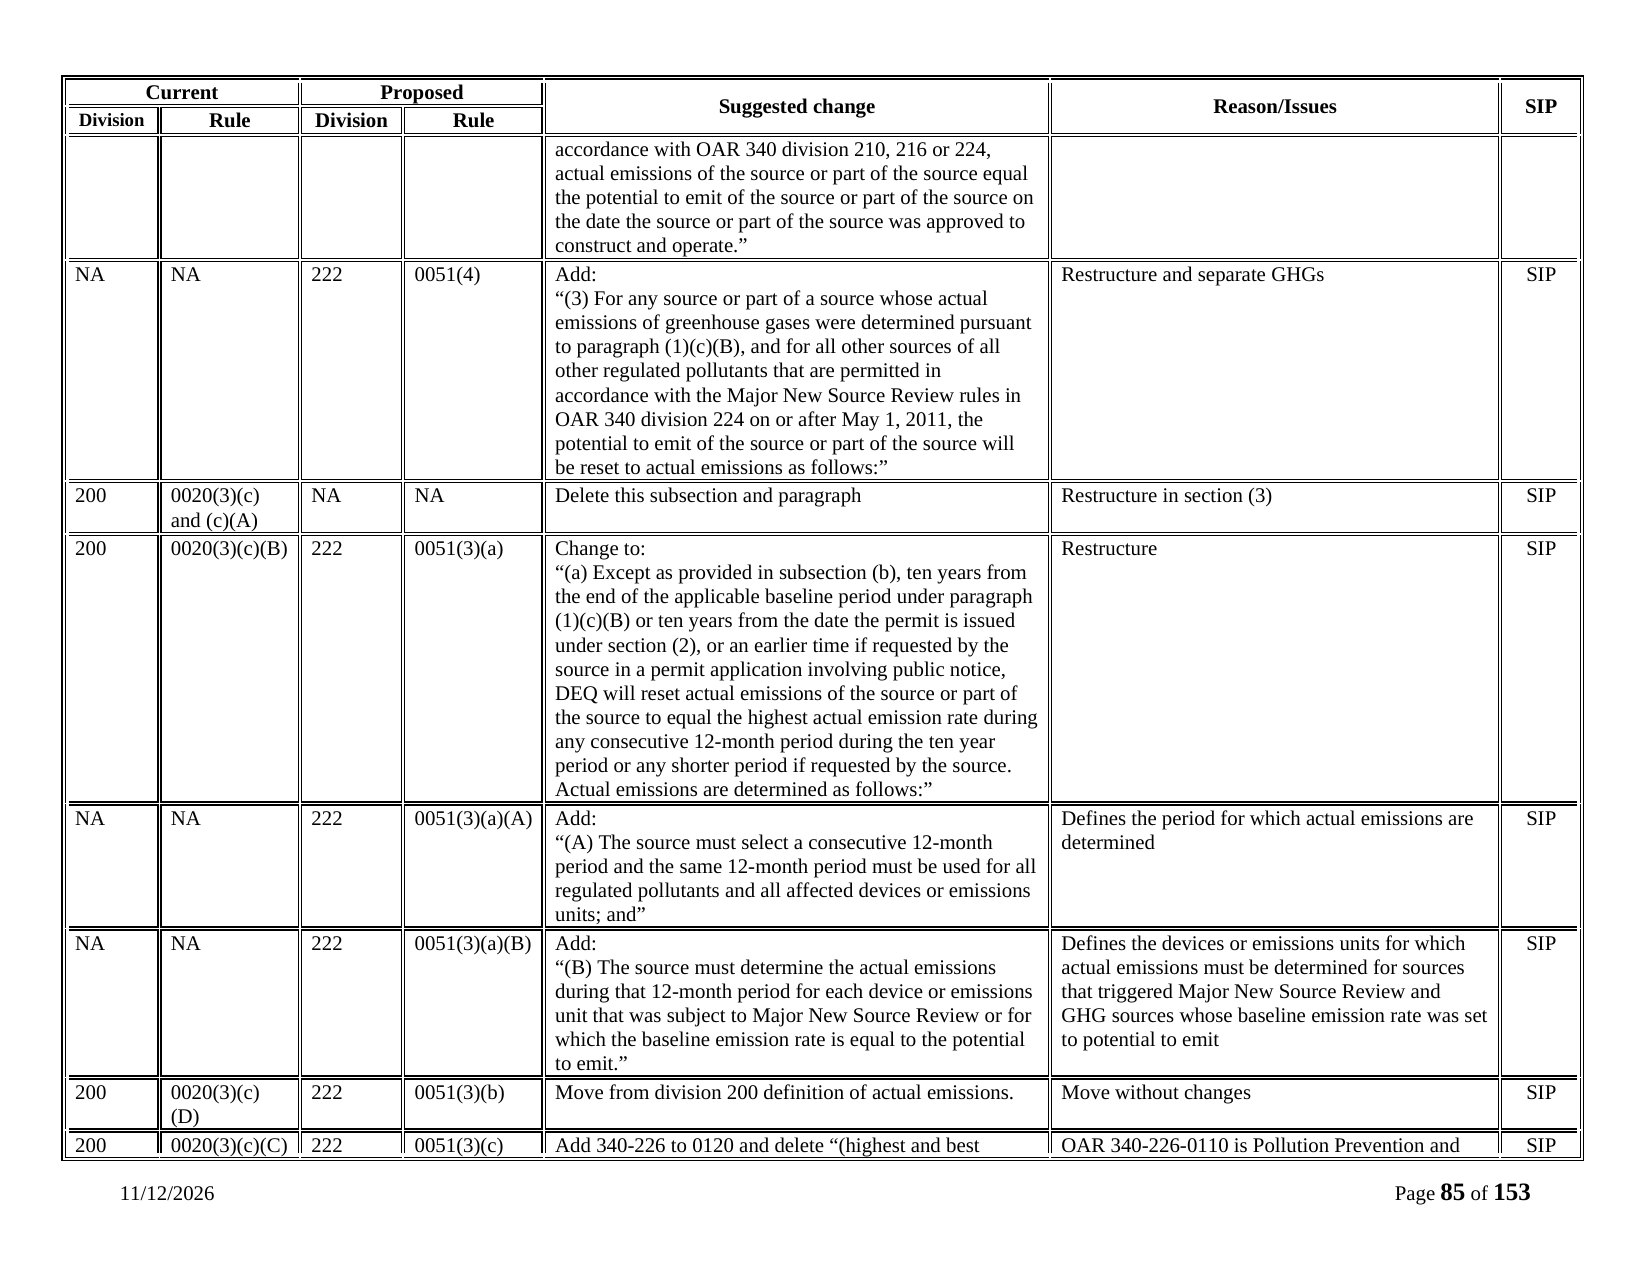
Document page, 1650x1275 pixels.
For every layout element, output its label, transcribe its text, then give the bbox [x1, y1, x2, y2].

table_cell Division [64, 104, 159, 132]
table_header SIP [1500, 79, 1580, 132]
table_header Current [64, 77, 300, 104]
table_header Proposed [300, 77, 544, 104]
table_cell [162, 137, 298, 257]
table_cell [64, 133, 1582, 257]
table_cell Rule [162, 108, 298, 132]
table_cell Rule [405, 108, 541, 132]
table_cell Division [302, 108, 401, 132]
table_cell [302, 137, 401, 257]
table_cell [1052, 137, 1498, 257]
table_header Reason/Issues [1050, 77, 1500, 132]
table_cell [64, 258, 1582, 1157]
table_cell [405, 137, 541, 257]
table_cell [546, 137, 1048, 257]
table_header Suggested change [544, 77, 1050, 132]
